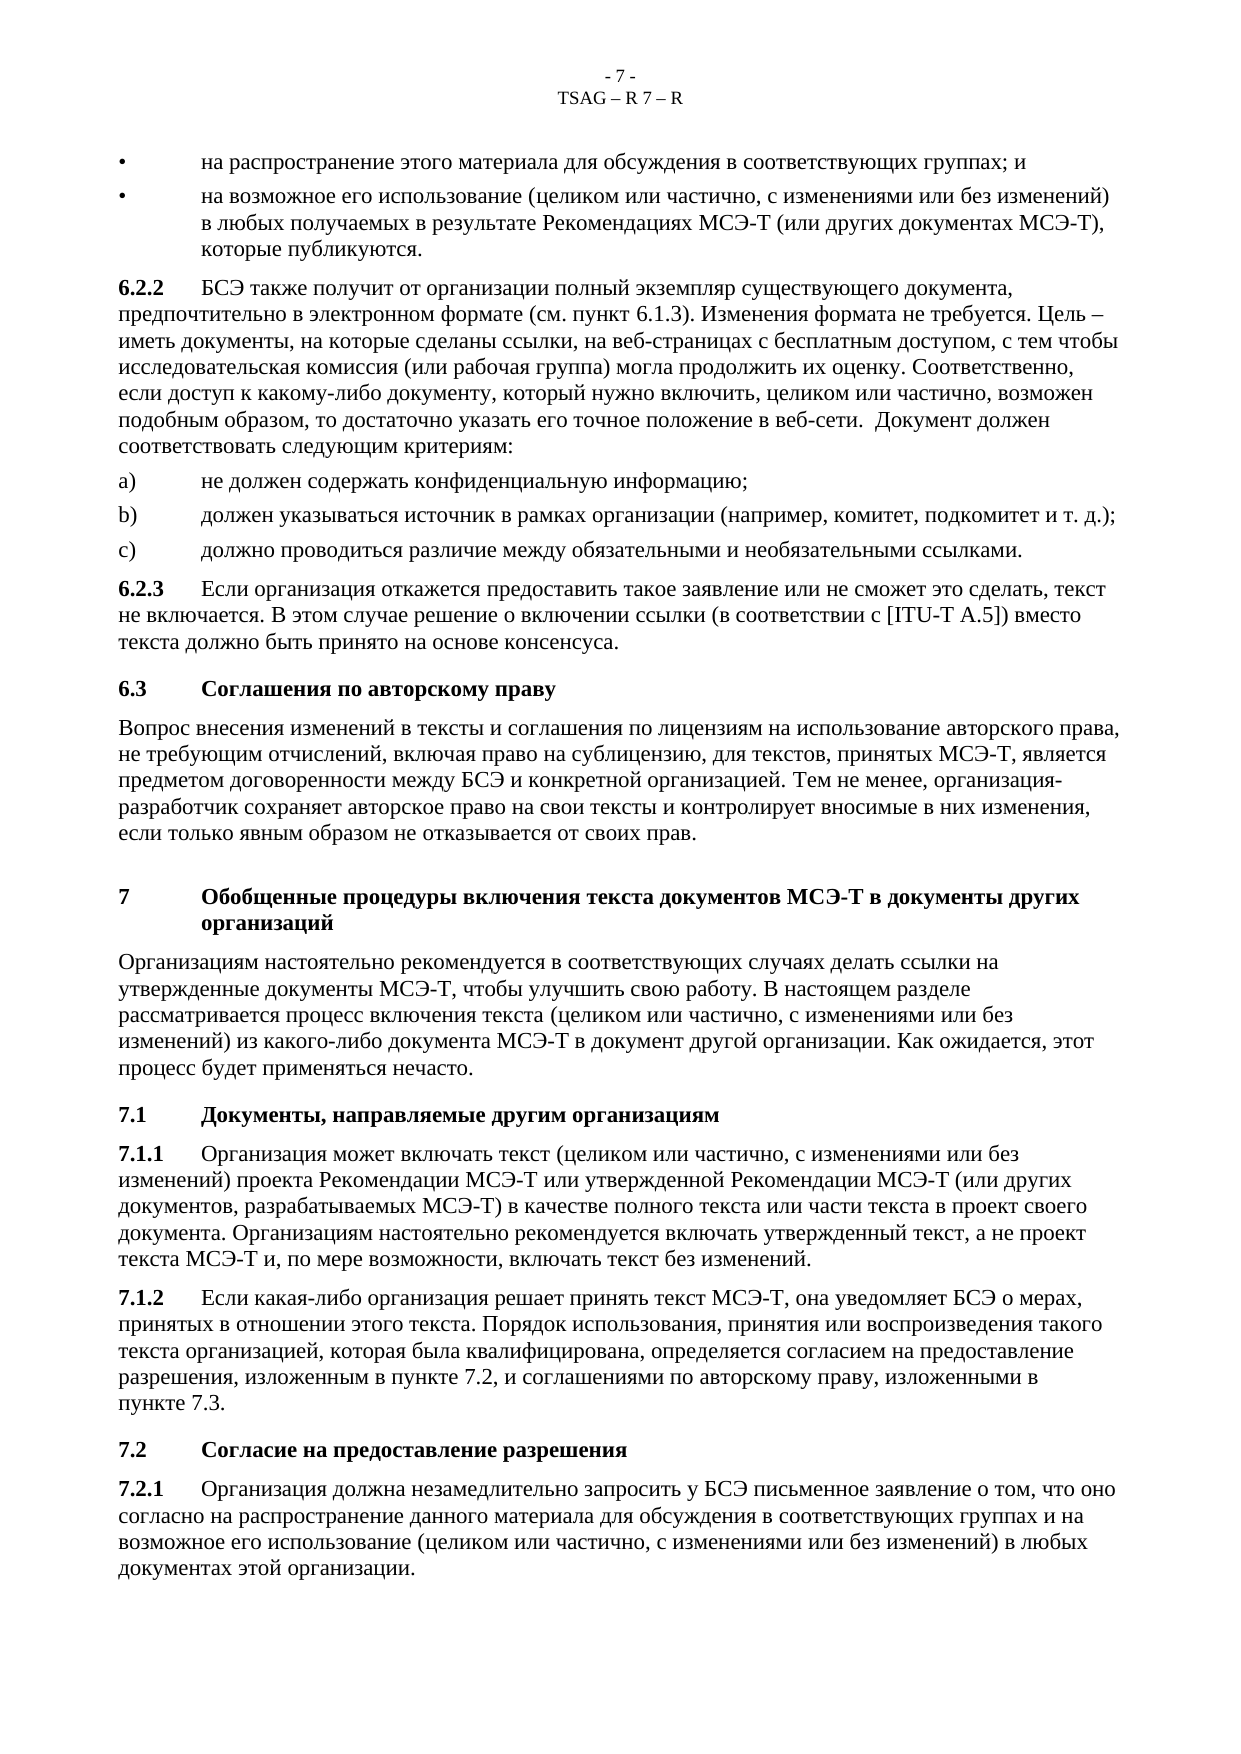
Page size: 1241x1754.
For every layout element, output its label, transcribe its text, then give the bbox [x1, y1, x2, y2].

text 6.2.2 БСЭ также получит от организации полный экземпляр существующего документа, предпочтительно в электронном формате (см. пункт 6.1.3). Изменения формата не требуется. Цель – иметь документы, на которые сделаны ссылки, на веб-страницах с бесплатным доступом, с тем чтобы исследовательская комиссия (или рабочая группа) могла продолжить их оценку. Соответственно, если доступ к какому-либо документу, который нужно включить, целиком или частично, возможен подобным образом, то достаточно указать его точное положение в веб-сети. Документ должен соответствовать следующим критериям: [118, 274, 1122, 458]
text 7.1.1 Организация может включать текст (целиком или частично, с изменениями или без изменений) проекта Рекомендации МСЭ-Т или утвержденной Рекомендации МСЭ-Т (или других документов, разрабатываемых МСЭ-Т) в качестве полного текста или части текста в проект своего документа. Организациям настоятельно рекомендуется включать утвержденный текст, а не проект текста МСЭ-Т и, по мере возможности, включать текст без изменений. [118, 1140, 1122, 1271]
text a) не должен содержать конфиденциальную информацию; [118, 467, 1122, 493]
subtitle 7.2 Согласие на предоставление разрешения [118, 1437, 1122, 1463]
text 7.1.2 Если какая-либо организация решает принять текст МСЭ-Т, она уведомляет БСЭ о мерах, принятых в отношении этого текста. Порядок использования, принятия или воспроизведения такого текста организацией, которая была квалифицирована, определяется согласием на предоставление разрешения, изложенным в пункте 7.2, и соглашениями по авторскому праву, изложенными в пункте 7.3. [118, 1284, 1122, 1416]
text b) должен указываться источник в рамках организации (например, комитет, подкомитет и т. д.); [118, 501, 1122, 528]
text • на возможное его использование (целиком или частично, с изменениями или без изменений) в любых получаемых в результате Рекомендациях МСЭ-Т (или других документах МСЭ-Т), которые публикуются. [118, 182, 1122, 261]
text c) должно проводиться различие между обязательными и необязательными ссылками. [118, 536, 1122, 562]
subtitle 6.3 Соглашения по авторскому праву [118, 675, 1122, 701]
subtitle 7 Обобщенные процедуры включения текста документов МСЭ-Т в документы других организаций [118, 883, 1122, 936]
subtitle 7.1 Документы, направляемые другим организациям [118, 1101, 1122, 1127]
text Вопрос внесения изменений в тексты и соглашения по лицензиям на использование авторского права, не требующим отчислений, включая право на сублицензию, для текстов, принятых МСЭ-Т, является предметом договоренности между БСЭ и конкретной организацией. Тем не менее, организация-разработчик сохраняет авторское право на свои тексты и контролирует вносимые в них изменения, если только явным образом не отказывается от своих прав. [118, 714, 1122, 846]
text 6.2.3 Если организация откажется предоставить такое заявление или не сможет это сделать, текст не включается. В этом случае решение о включении ссылки (в соответствии с [ITU-T A.5]) вместо текста должно быть принято на основе консенсуса. [118, 575, 1122, 654]
text Организациям настоятельно рекомендуется в соответствующих случаях делать ссылки на утвержденные документы МСЭ-Т, чтобы улучшить свою работу. В настоящем разделе рассматривается процесс включения текста (целиком или частично, с изменениями или без изменений) из какого-либо документа МСЭ-Т в документ другой организации. Как ожидается, этот процесс будет применяться нечасто. [118, 948, 1122, 1080]
text 7.2.1 Организация должна незамедлительно запросить у БСЭ письменное заявление о том, что оно согласно на распространение данного материала для обсуждения в соответствующих группах и на возможное его использование (целиком или частично, с изменениями или без изменений) в любых документах этой организации. [118, 1475, 1122, 1581]
text • на распространение этого материала для обсуждения в соответствующих группах; и [118, 148, 1122, 174]
